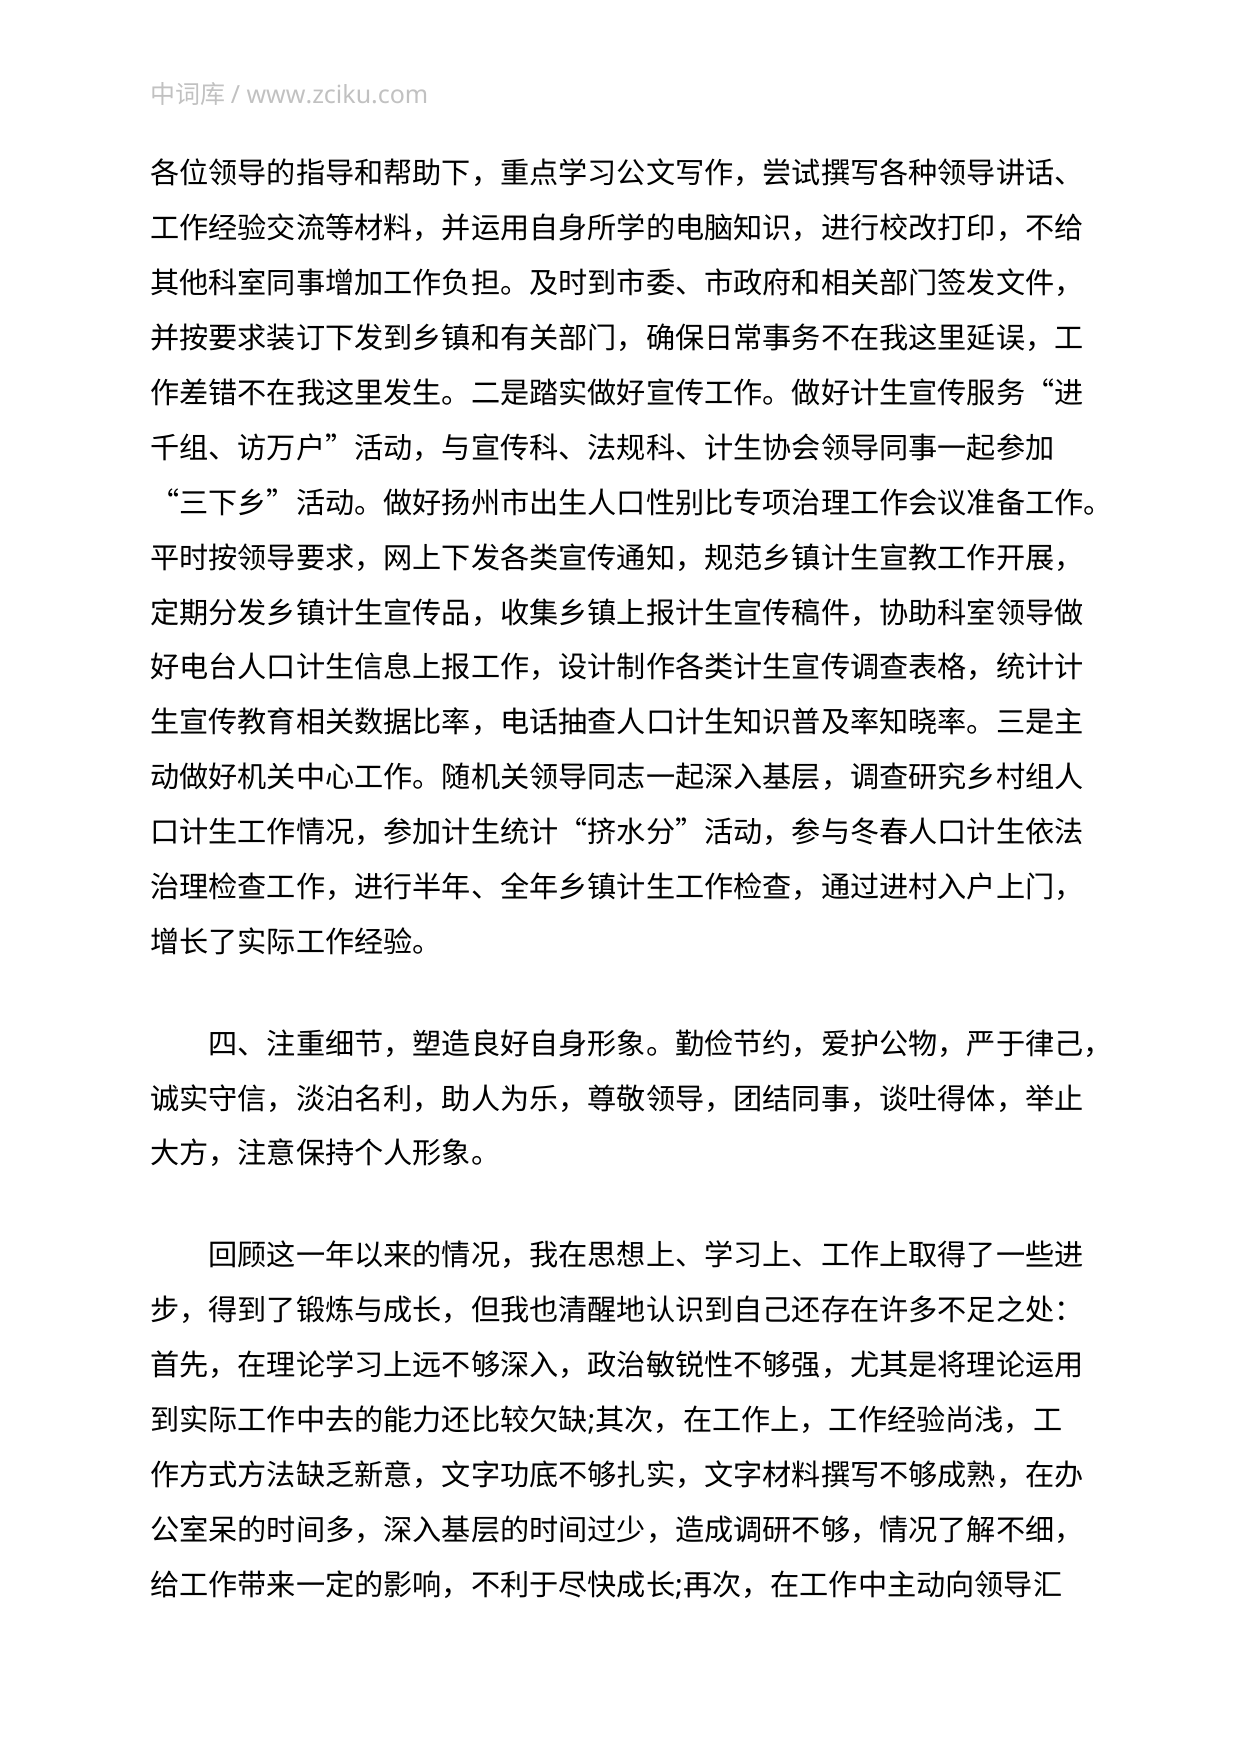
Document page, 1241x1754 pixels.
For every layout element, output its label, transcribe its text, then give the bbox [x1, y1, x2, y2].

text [150, 1232, 1090, 1604]
text 四、注重细节，塑造良好自身形象。勤俭节约，爱护公物，严于律己，诚实守信，淡泊名利，助人为乐，尊敬领导，团结同事，谈吐得体，举止大方，注意保持个人形象。 [150, 1020, 1090, 1172]
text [150, 150, 1090, 961]
